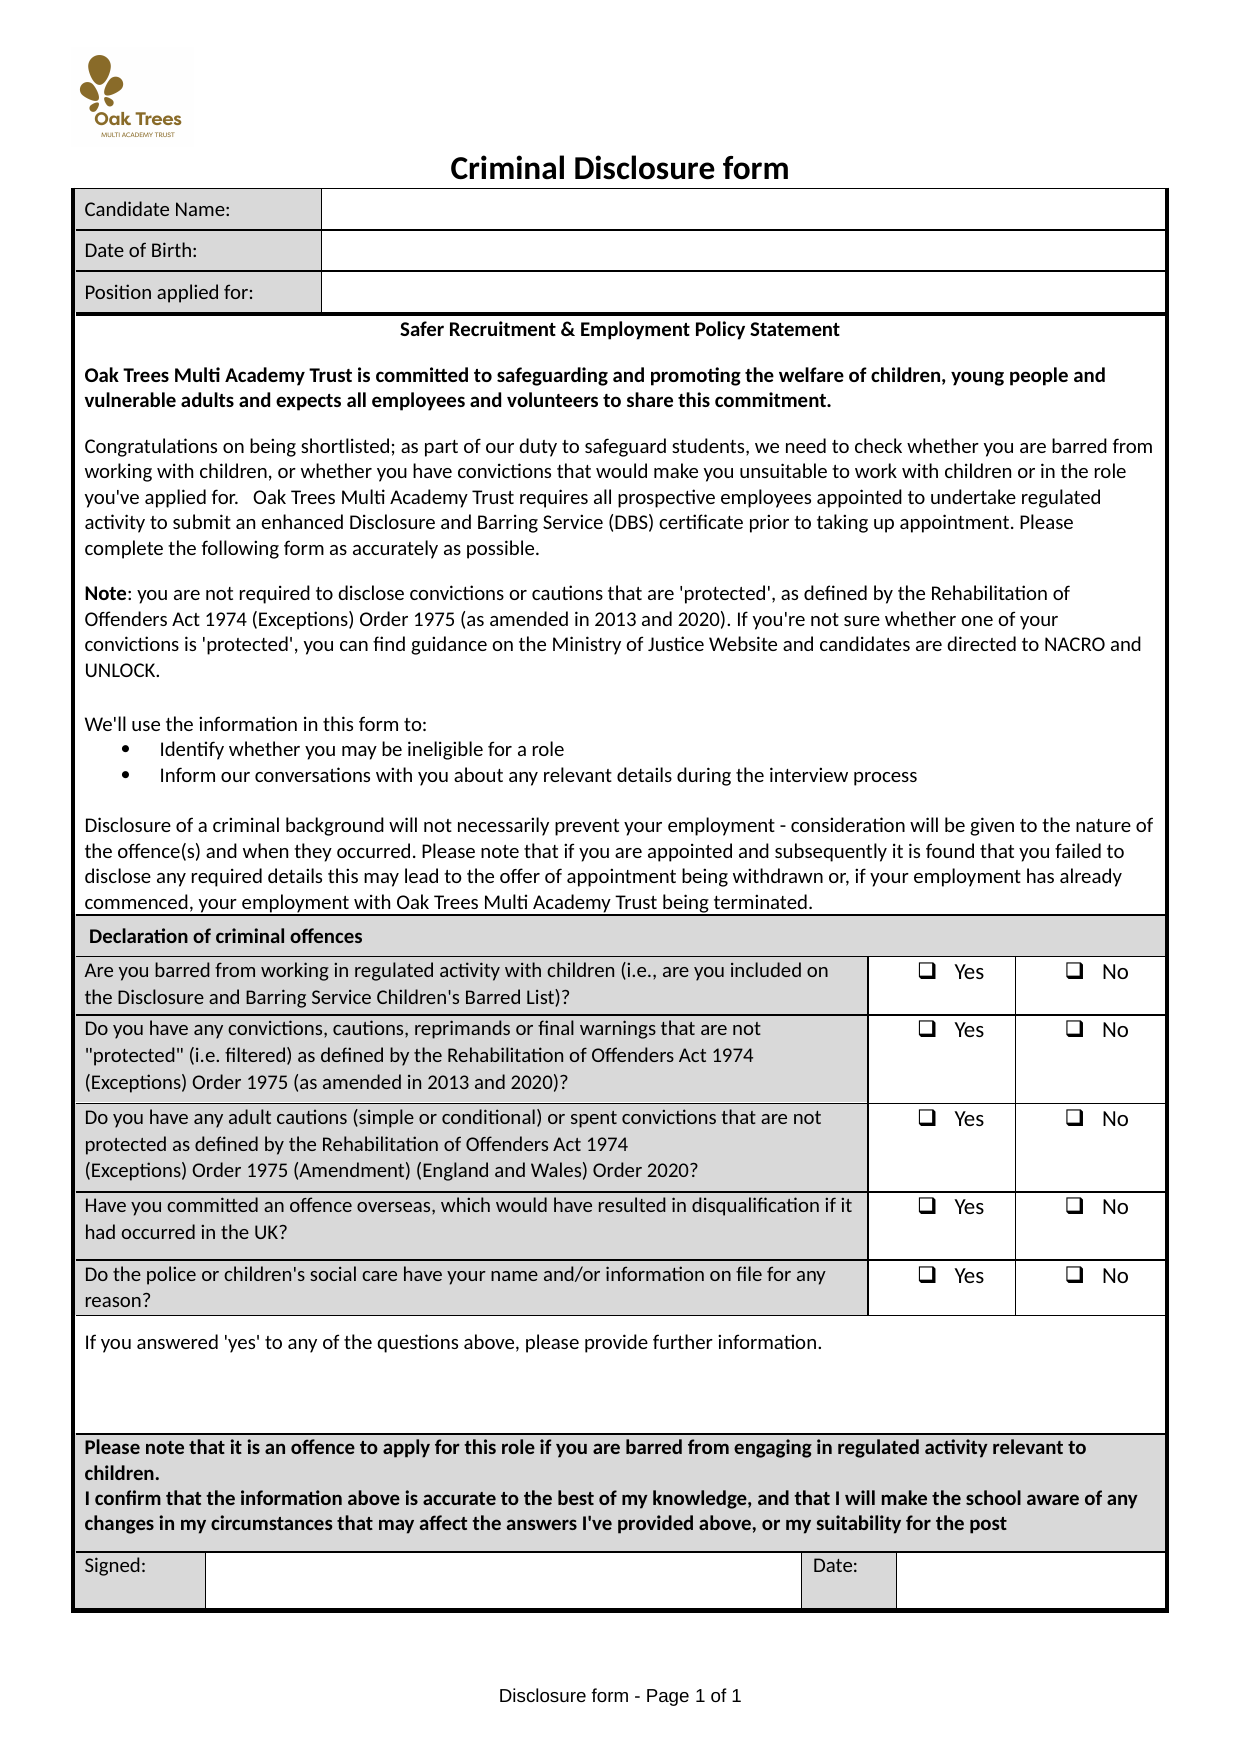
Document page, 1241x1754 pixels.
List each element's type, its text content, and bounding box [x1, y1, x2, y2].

table_cell Safer Recruitment & Employment Policy Statement Oak Trees Multi Academy Trust is committed to safeguarding and promoting the welfare of children, young people and vulnerable adults and expects all employees and volunteers to share this commitment. Congratulations on being shortlisted; as part of our duty to safeguard students, we need to check whether you are barred from working with children, or whether you have convictions that would make you unsuitable to work with children or in the role you've applied for. Oak Trees Multi Academy Trust requires all prospective employees appointed to undertake regulated activity to submit an enhanced Disclosure and Barring Service (DBS) certificate prior to taking up appointment. Please complete the following form as accurately as possible. Note: you are not required to disclose convictions or cautions that are 'protected', as defined by the Rehabilitation of Offenders Act 1974 (Exceptions) Order 1975 (as amended in 2013 and 2020). If you're not sure whether one of your convictions is 'protected', you can find guidance on the Ministry of Justice Website and candidates are directed to NACRO and UNLOCK. We'll use the information in this form to: Identify whether you may be ineligible for a role Inform our conversations with you about any relevant details during the interview process Disclosure of a criminal background will not necessarily prevent your employment - consideration will be given to the nature of the offence(s) and when they occurred. Please note that if you are appointed and subsequently it is found that you failed to disclose any required details this may lead to the offer of appointment being withdrawn or, if your employment has already commenced, your employment with Oak Trees Multi Academy Trust being terminated. [75, 313, 1165, 914]
table_cell Yes [869, 1193, 1015, 1259]
table_cell No [1016, 1104, 1165, 1191]
table_cell [322, 231, 1165, 270]
table_cell Position applied for: [75, 271, 321, 312]
table_cell [897, 1553, 1165, 1608]
table_cell [206, 1553, 801, 1608]
table_cell Yes [869, 1261, 1015, 1315]
table_cell No [1016, 1016, 1165, 1102]
table_header Candidate Name: [75, 189, 321, 229]
table_cell Do you have any adult cautions (simple or conditional) or spent convictions that are not protected as defined by the Rehabilitation of Offenders Act 1974 (Exceptions) Order 1975 (Amendment) (England and Wales) Order 2020? [75, 1104, 867, 1191]
table_cell Date of Birth: [75, 230, 321, 270]
table_cell Yes [869, 1016, 1015, 1102]
table_cell Please note that it is an offence to apply for this role if you are barred from engaging in regulated activity relevant to children. I confirm that the information above is accurate to the best of my knowledge, and that I will make the school aware of any changes in my circumstances that may affect the answers I've provided above, or my suitability for the post [75, 1434, 1165, 1551]
table_cell Yes [869, 957, 1015, 1014]
table_cell Date: [802, 1553, 896, 1608]
table_cell Do you have any convictions, cautions, reprimands or final warnings that are not "protected" (i.e. filtered) as defined by the Rehabilitation of Offenders Act 1974 (Exceptions) Order 1975 (as amended in 2013 and 2020)? [75, 1015, 867, 1102]
table_cell No [1016, 957, 1165, 1014]
table_cell If you answered 'yes' to any of the questions above, please provide further information. [75, 1316, 1165, 1433]
table_cell [322, 272, 1165, 312]
table_cell Yes [869, 1104, 1015, 1191]
picture [70, 47, 195, 147]
table_cell Have you committed an offence overseas, which would have resulted in disqualification if it had occurred in the UK? [75, 1192, 867, 1259]
table_cell No [1016, 1261, 1165, 1315]
table_cell No [1016, 1193, 1165, 1259]
table_cell Are you barred from working in regulated activity with children (i.e., are you included on the Disclosure and Barring Service Children's Barred List)? [75, 957, 867, 1014]
table_cell Do the police or children's social care have your name and/or information on file for any reason? [75, 1260, 867, 1315]
table_cell Declaration of criminal offences [75, 915, 1165, 956]
text Criminal Disclosure form [71, 147, 1169, 188]
table_header [322, 189, 1165, 229]
table_cell Signed: [75, 1552, 205, 1608]
